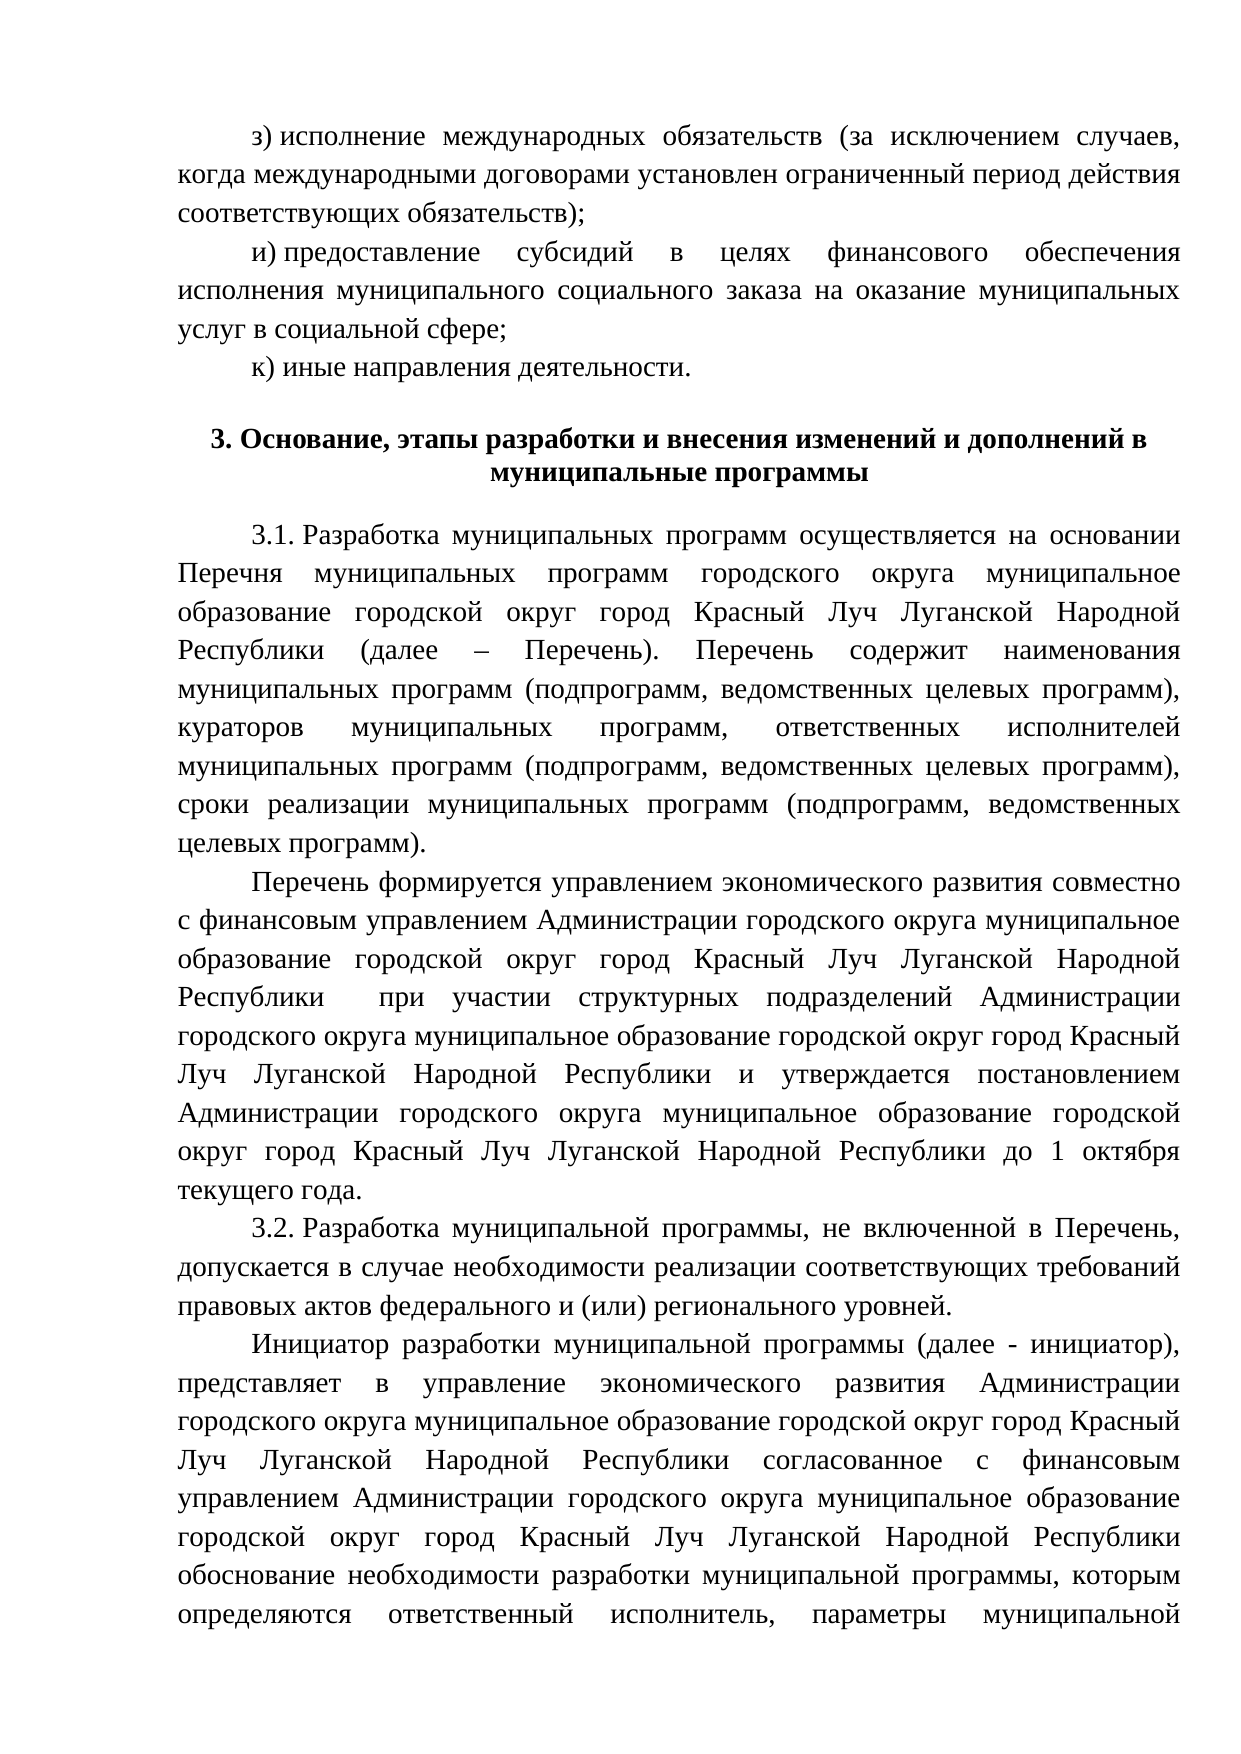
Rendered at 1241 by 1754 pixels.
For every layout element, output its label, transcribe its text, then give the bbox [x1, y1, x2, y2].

subtitle 3. Основание, этапы разработки и внесения изменений и дополнений в муниципальные программы [177, 421, 1181, 488]
text к) иные направления деятельности. [177, 349, 1181, 383]
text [177, 1326, 1181, 1629]
text 3.1. Разработка муниципальных программ осуществляется на основании Перечня муниципальных программ городского округа муниципальное образование городской округ город Красный Луч Луганской Народной Республики (далее – Перечень). Перечень содержит наименования муниципальных программ (подпрограмм, ведомственных целевых программ), кураторов муниципальных программ, ответственных исполнителей муниципальных программ (подпрограмм, ведомственных целевых программ), сроки реализации муниципальных программ (подпрограмм, ведомственных целевых программ). [177, 517, 1181, 859]
text Перечень формируется управлением экономического развития совместно с финансовым управлением Администрации городского округа муниципальное образование городской округ город Красный Луч Луганской Народной Республики при участии структурных подразделений Администрации городского округа муниципальное образование городской округ город Красный Луч Луганской Народной Республики и утверждается постановлением Администрации городского округа муниципальное образование городской округ город Красный Луч Луганской Народной Республики до 1 октября текущего года. [177, 864, 1181, 1206]
text и) предоставление субсидий в целях финансового обеспечения исполнения муниципального социального заказа на оказание муниципальных услуг в социальной сфере; [177, 234, 1181, 344]
text 3.2. Разработка муниципальной программы, не включенной в Перечень, допускается в случае необходимости реализации соответствующих требований правовых актов федерального и (или) регионального уровней. [177, 1211, 1181, 1321]
text з) исполнение международных обязательств (за исключением случаев, когда международными договорами установлен ограниченный период действия соответствующих обязательств); [177, 118, 1181, 229]
